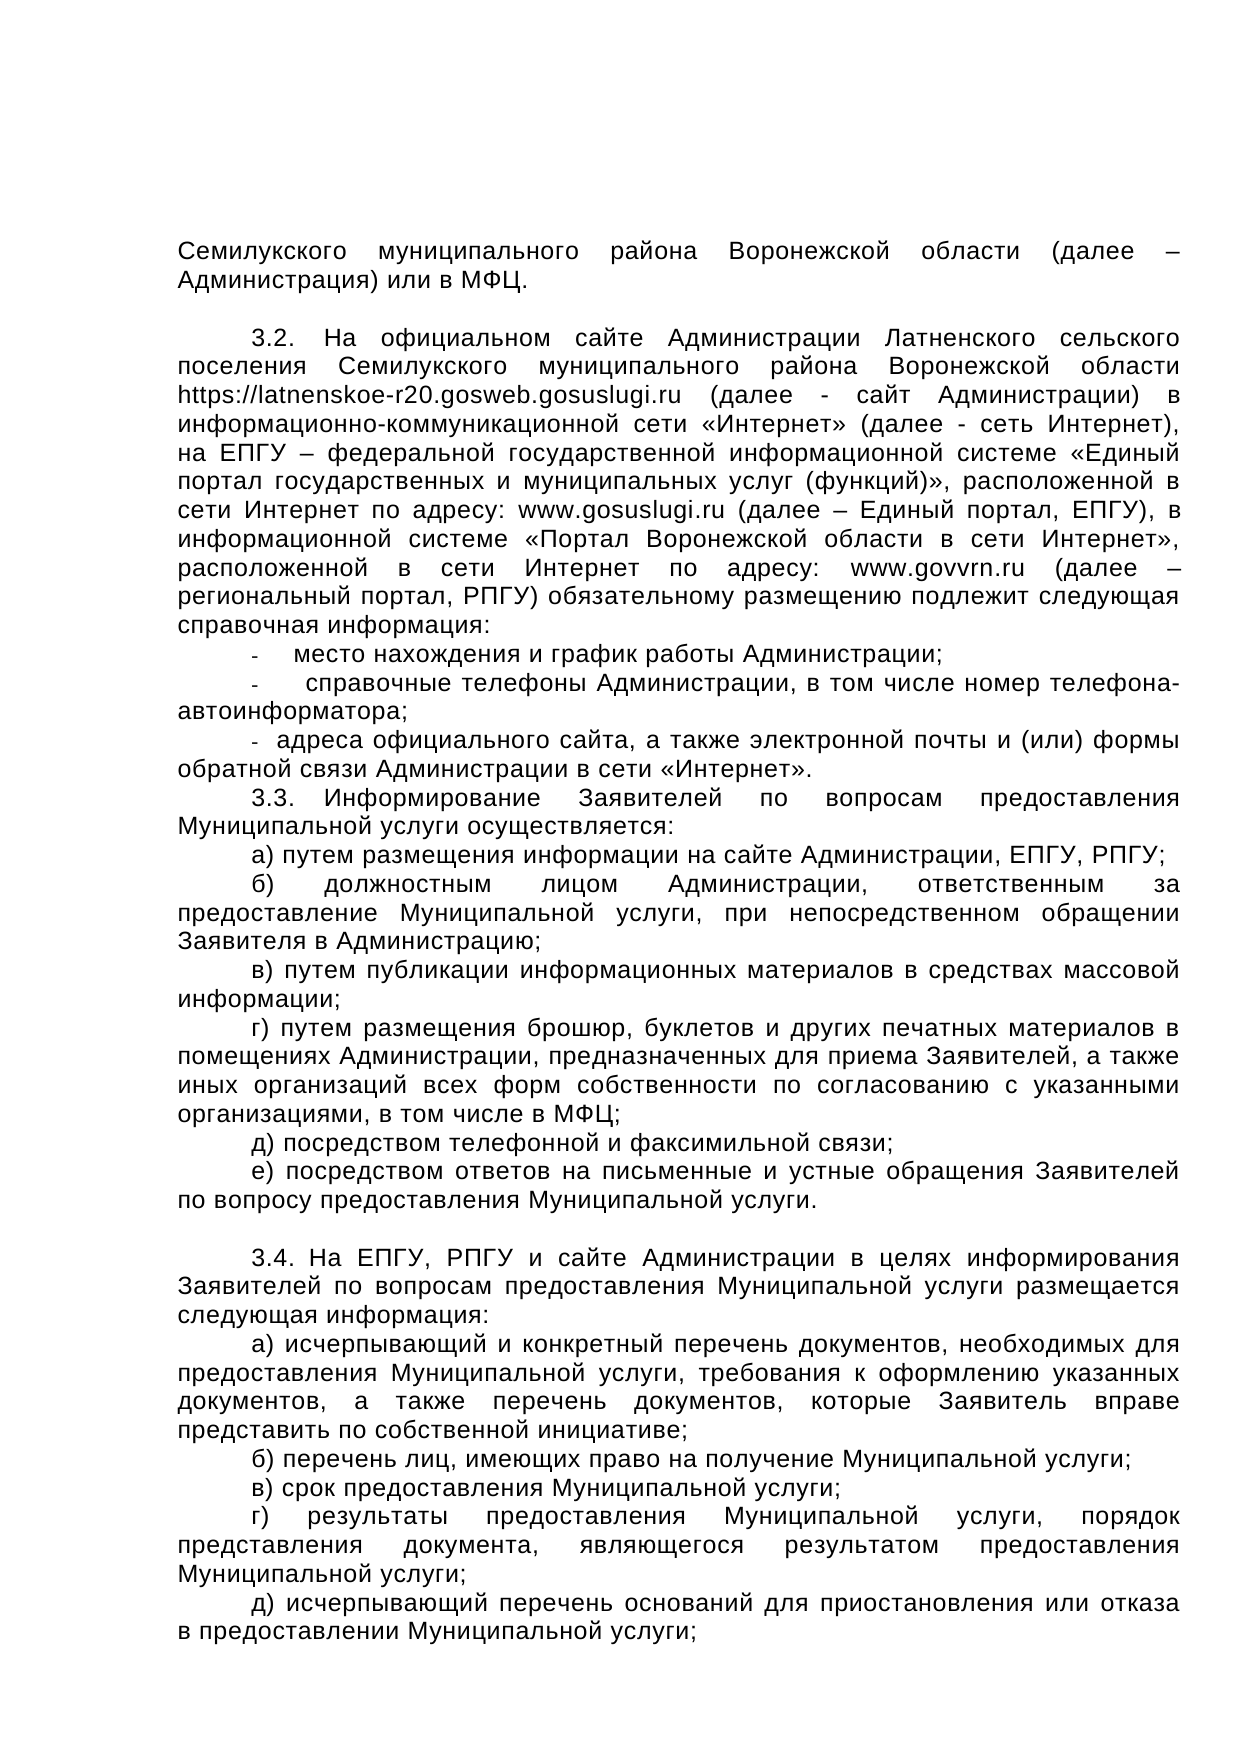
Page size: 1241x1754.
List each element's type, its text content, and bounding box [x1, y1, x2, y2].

list Информирование Заявителей по вопросам предоставления Муниципальной услуги осуществляется: [177, 782, 1181, 840]
text а) путем размещения информации на сайте Администрации, ЕПГУ, РПГУ; [177, 840, 1181, 869]
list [177, 236, 1181, 294]
text б) должностным лицом Администрации, ответственным за предоставление Муниципальной услуги, при непосредственном обращении Заявителя в Администрацию; [177, 869, 1181, 955]
text в) срок предоставления Муниципальной услуги; [177, 1472, 1181, 1501]
list место нахождения и график работы Администрации; [177, 639, 1181, 667]
text а) исчерпывающий и конкретный перечень документов, необходимых для предоставления Муниципальной услуги, требования к оформлению указанных документов, а также перечень документов, которые Заявитель вправе представить по собственной инициативе; [177, 1329, 1181, 1444]
text д) посредством телефонной и факсимильной связи; [177, 1127, 1181, 1156]
text г) результаты предоставления Муниципальной услуги, порядок представления документа, являющегося результатом предоставления Муниципальной услуги; [177, 1501, 1181, 1587]
text д) исчерпывающий перечень оснований для приостановления или отказа в предоставлении Муниципальной услуги; [177, 1587, 1181, 1645]
text в) путем публикации информационных материалов в средствах массовой информации; [177, 955, 1181, 1012]
list справочные телефоны Администрации, в том числе номер телефона-автоинформатора; [177, 667, 1181, 725]
text г) путем размещения брошюр, буклетов и других печатных материалов в помещениях Администрации, предназначенных для приема Заявителей, а также иных организаций всех форм собственности по согласованию с указанными организациями, в том числе в МФЦ; [177, 1012, 1181, 1127]
list На ЕПГУ, РПГУ и сайте Администрации в целях информирования Заявителей по вопросам предоставления Муниципальной услуги размещается следующая информация: [177, 1242, 1181, 1329]
list адреса официального сайта, а также электронной почты и (или) формы обратной связи Администрации в сети «Интернет». [177, 725, 1181, 782]
text б) перечень лиц, имеющих право на получение Муниципальной услуги; [177, 1444, 1181, 1472]
list На официальном сайте Администрации Латненского сельского поселения Семилукского муниципального района Воронежской области https://latnenskoe-r20.gosweb.gosuslugi.ru (далее - сайт Администрации) в информационно-коммуникационной сети «Интернет» (далее - сеть Интернет), на ЕПГУ – федеральной государственной информационной системе «Единый портал государственных и муниципальных услуг (функций)», расположенной в сети Интернет по адресу: www.gosuslugi.ru (далее – Единый портал, ЕПГУ), в информационной системе «Портал Воронежской области в сети Интернет», расположенной в сети Интернет по адресу: www.govvrn.ru (далее – региональный портал, РПГУ) обязательному размещению подлежит следующая справочная информация: [177, 322, 1181, 639]
text е) посредством ответов на письменные и устные обращения Заявителей по вопросу предоставления Муниципальной услуги. [177, 1156, 1181, 1214]
